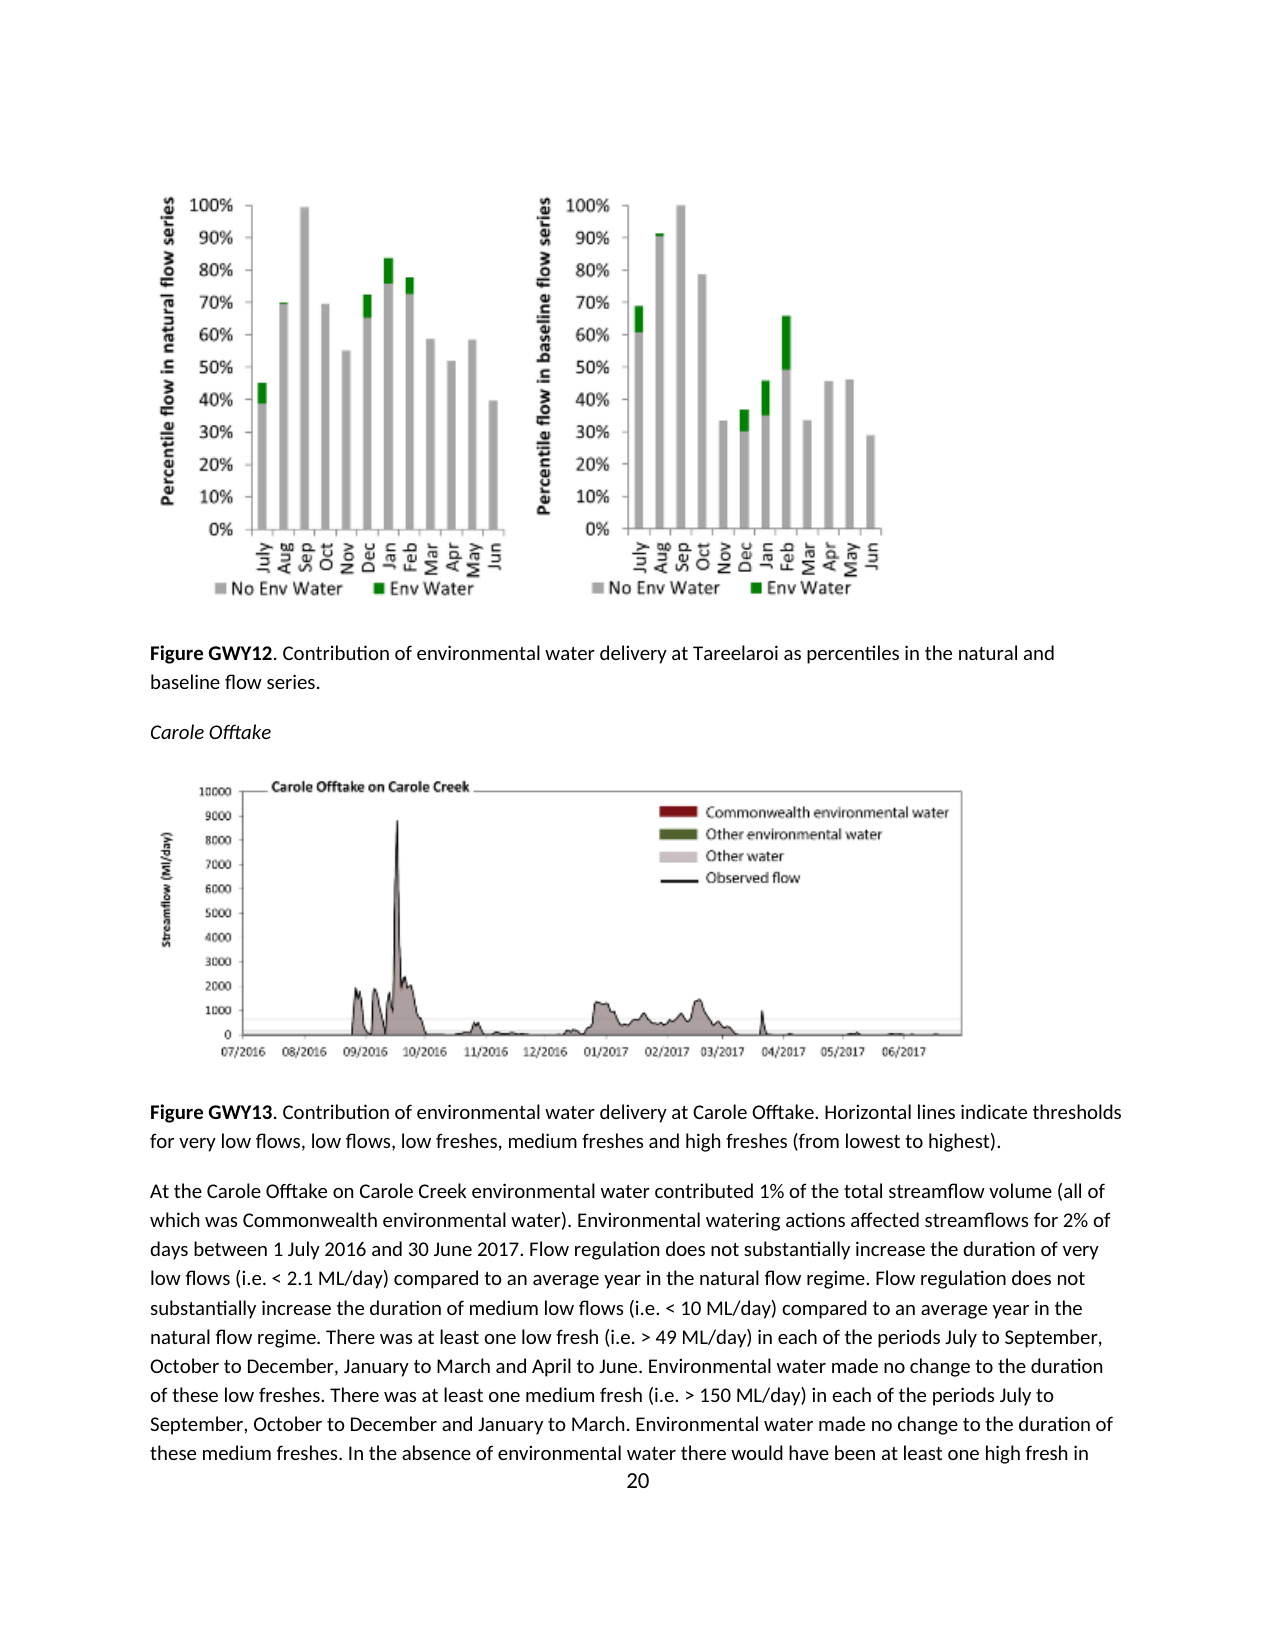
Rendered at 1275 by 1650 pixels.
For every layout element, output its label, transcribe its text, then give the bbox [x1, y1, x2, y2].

text Carole Offtake [150, 719, 1125, 745]
text Figure GWY12. Contribution of environmental water delivery at Tareelaroi as percentiles in the natural and baseline flow series. [150, 640, 1125, 695]
text Figure GWY13. Contribution of environmental water delivery at Carole Offtake. Horizontal lines indicate thresholds for very low flows, low flows, low freshes, medium freshes and high freshes (from lowest to highest). [150, 1099, 1125, 1153]
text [150, 1178, 1125, 1466]
picture [150, 769, 994, 1074]
picture [150, 159, 903, 616]
